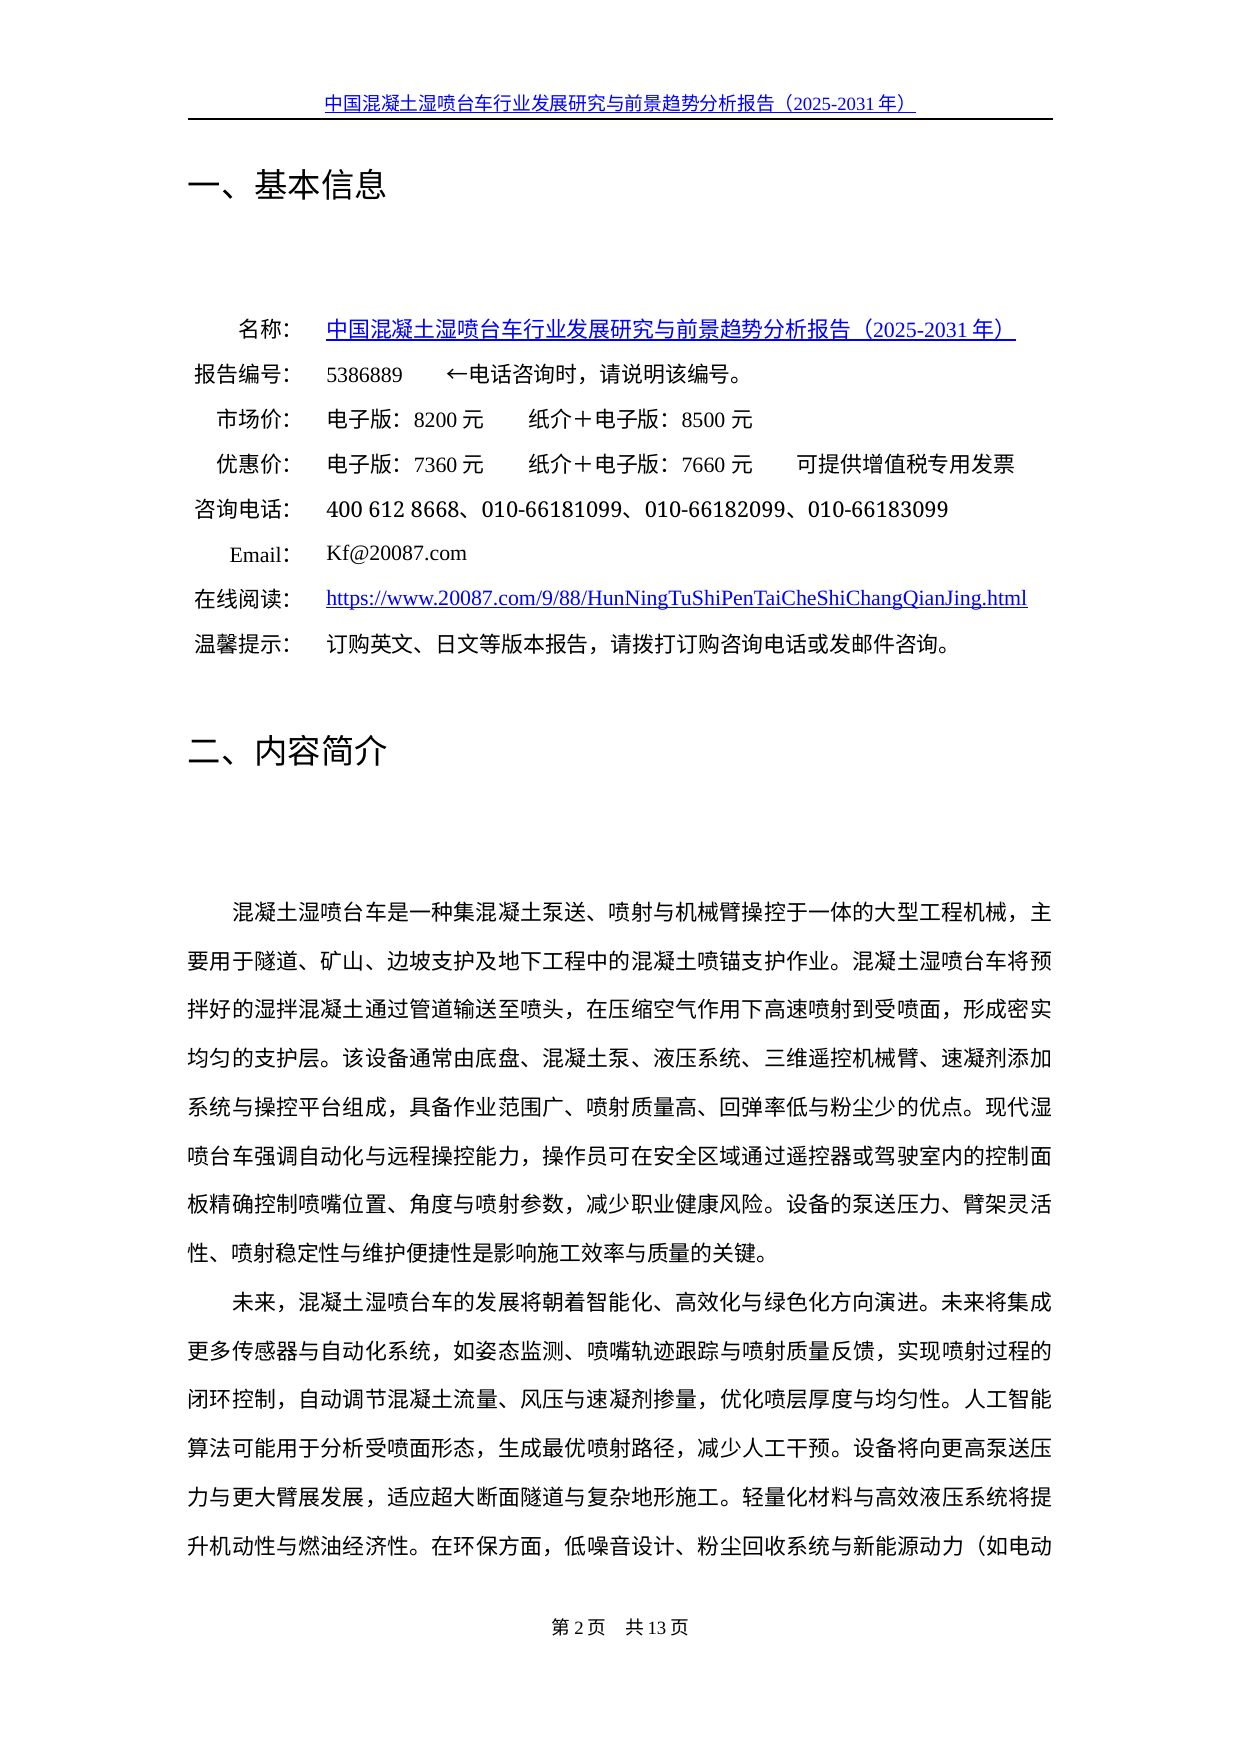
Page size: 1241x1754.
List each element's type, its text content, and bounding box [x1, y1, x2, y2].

table_cell 优惠价： [167, 447, 315, 492]
table_cell 在线阅读： [167, 582, 315, 627]
table_cell 报告编号： [167, 357, 315, 402]
table_cell 温馨提示： [167, 627, 315, 672]
table_cell 5386889 ←电话咨询时，请说明该编号。 [315, 357, 1073, 402]
table_cell 电子版：8200 元 纸介＋电子版：8500 元 [315, 402, 1073, 447]
table_cell Email： [167, 537, 315, 582]
table_cell 400 612 8668、010-66181099、010-66182099、010-66183099 [315, 492, 1073, 537]
title 一、基本信息 [187, 150, 1053, 215]
table_cell 电子版：7360 元 纸介＋电子版：7660 元 可提供增值税专用发票 [315, 447, 1073, 492]
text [187, 894, 1053, 1561]
table_cell 订购英文、日文等版本报告，请拨打订购咨询电话或发邮件咨询。 [315, 627, 1073, 672]
table_header 名称： [167, 312, 315, 357]
table_cell 市场价： [167, 402, 315, 447]
table_cell Kf@20087.com [315, 537, 1073, 582]
title 二、内容简介 [187, 717, 1053, 782]
table_cell [315, 582, 1073, 627]
table_header 中国混凝土湿喷台车行业发展研究与前景趋势分析报告（2025-2031年） [315, 312, 1073, 357]
table_cell 咨询电话： [167, 492, 315, 537]
